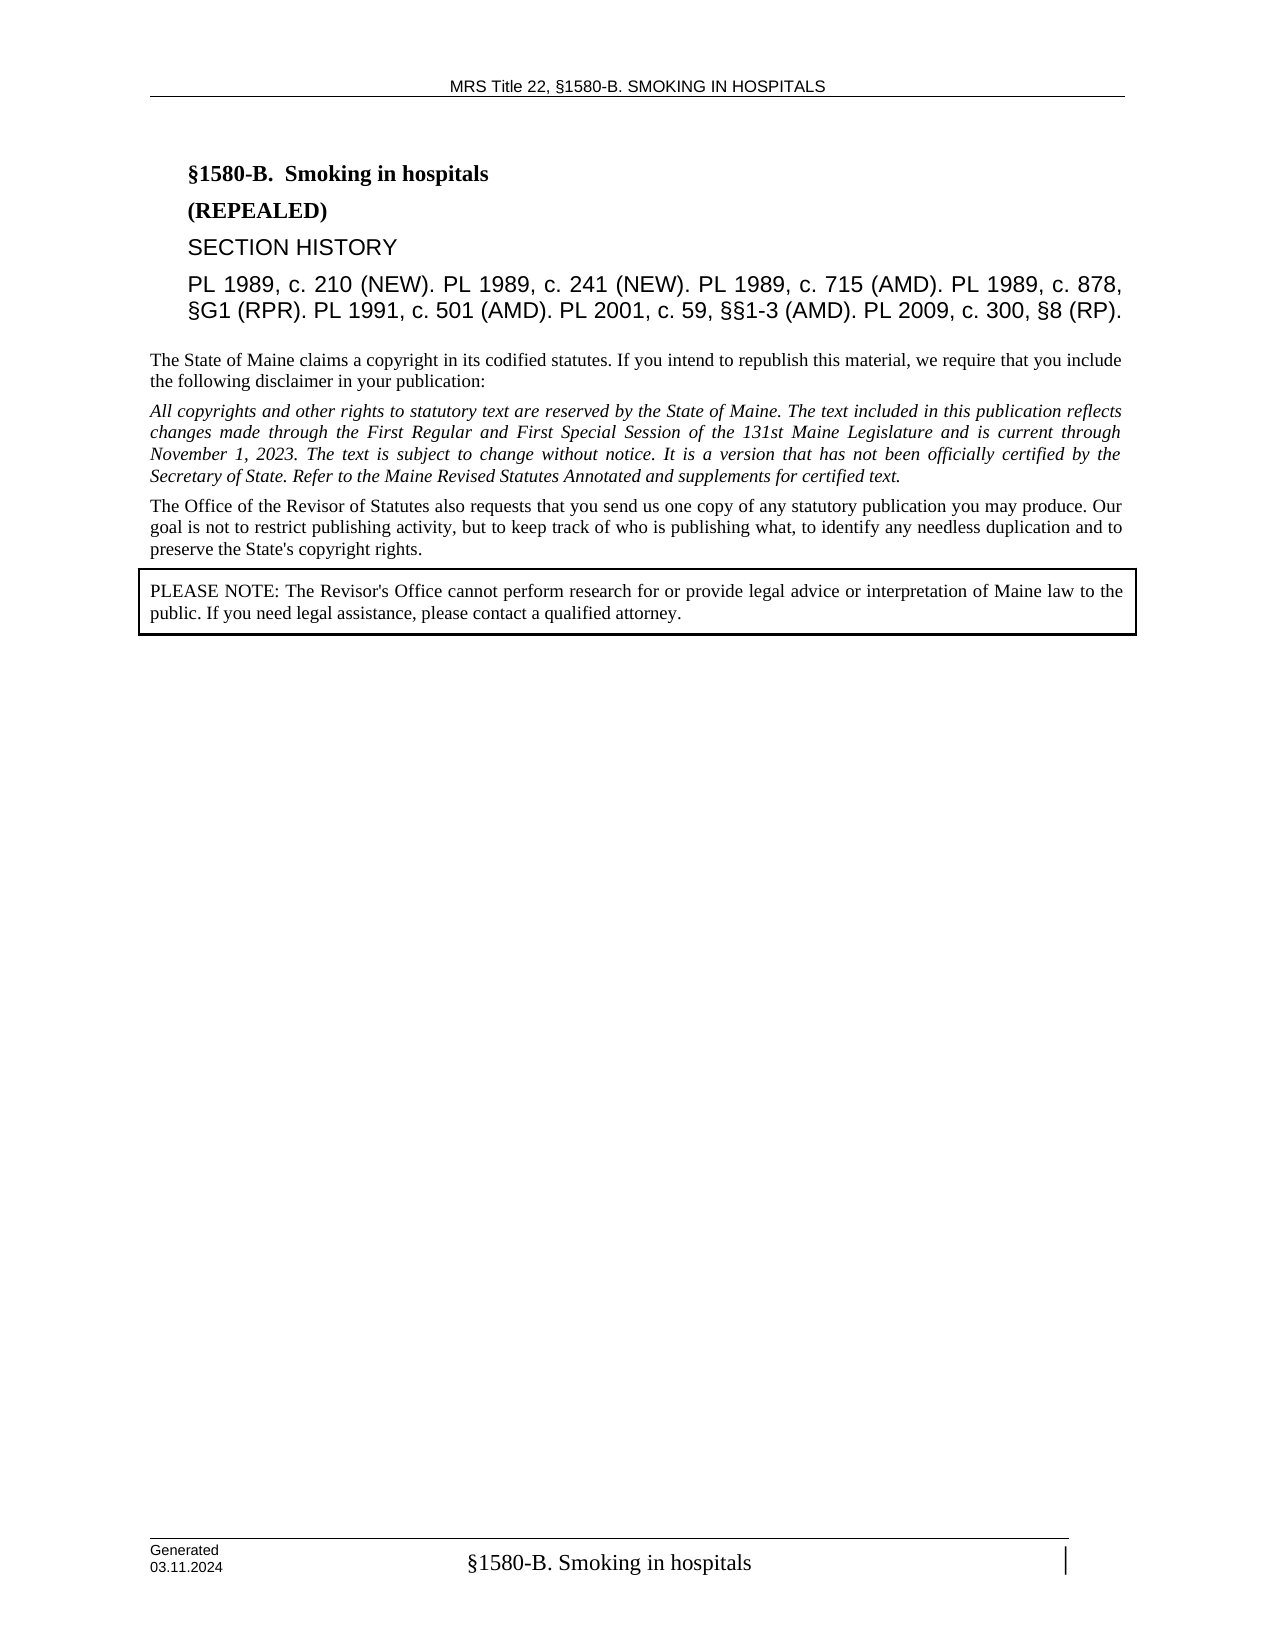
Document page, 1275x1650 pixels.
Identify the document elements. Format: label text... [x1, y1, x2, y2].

text PLEASE NOTE: The Revisor's Office cannot perform research for or provide legal advice or interpretation of Maine law to the public. If you need legal assistance, please contact a qualified attorney. [140, 570, 1135, 633]
text The State of Maine claims a copyright in its codified statutes. If you intend to republish this material, we require that you include the following disclaimer in your publication: [150, 348, 1125, 392]
text §1580-B. Smoking in hospitals [187, 160, 1125, 187]
text All copyrights and other rights to statutory text are reserved by the State of Maine. The text included in this publication reflects changes made through the First Regular and First Special Session of the 131st Maine Legislature and is current through November 1, 2023 . The text is subject to change without notice. It is a version that has not been officially certified by the Secretary of State. Refer to the Maine Revised Statutes Annotated and supplements for certified text. [150, 400, 1125, 486]
text SECTION HISTORY [187, 234, 1125, 260]
text (REPEALED) [187, 197, 1125, 223]
text PL 1989, c. 210 (NEW). PL 1989, c. 241 (NEW). PL 1989, c. 715 (AMD). PL 1989, c. 878, §G1 (RPR). PL 1991, c. 501 (AMD). PL 2001, c. 59, §§1-3 (AMD). PL 2009, c. 300, §8 (RP). [187, 271, 1125, 323]
text The Office of the Revisor of Statutes also requests that you send us one copy of any statutory publication you may produce. Our goal is not to restrict publishing activity, but to keep track of who is publishing what, to identify any needless duplication and to preserve the State's copyright rights. [150, 494, 1125, 559]
